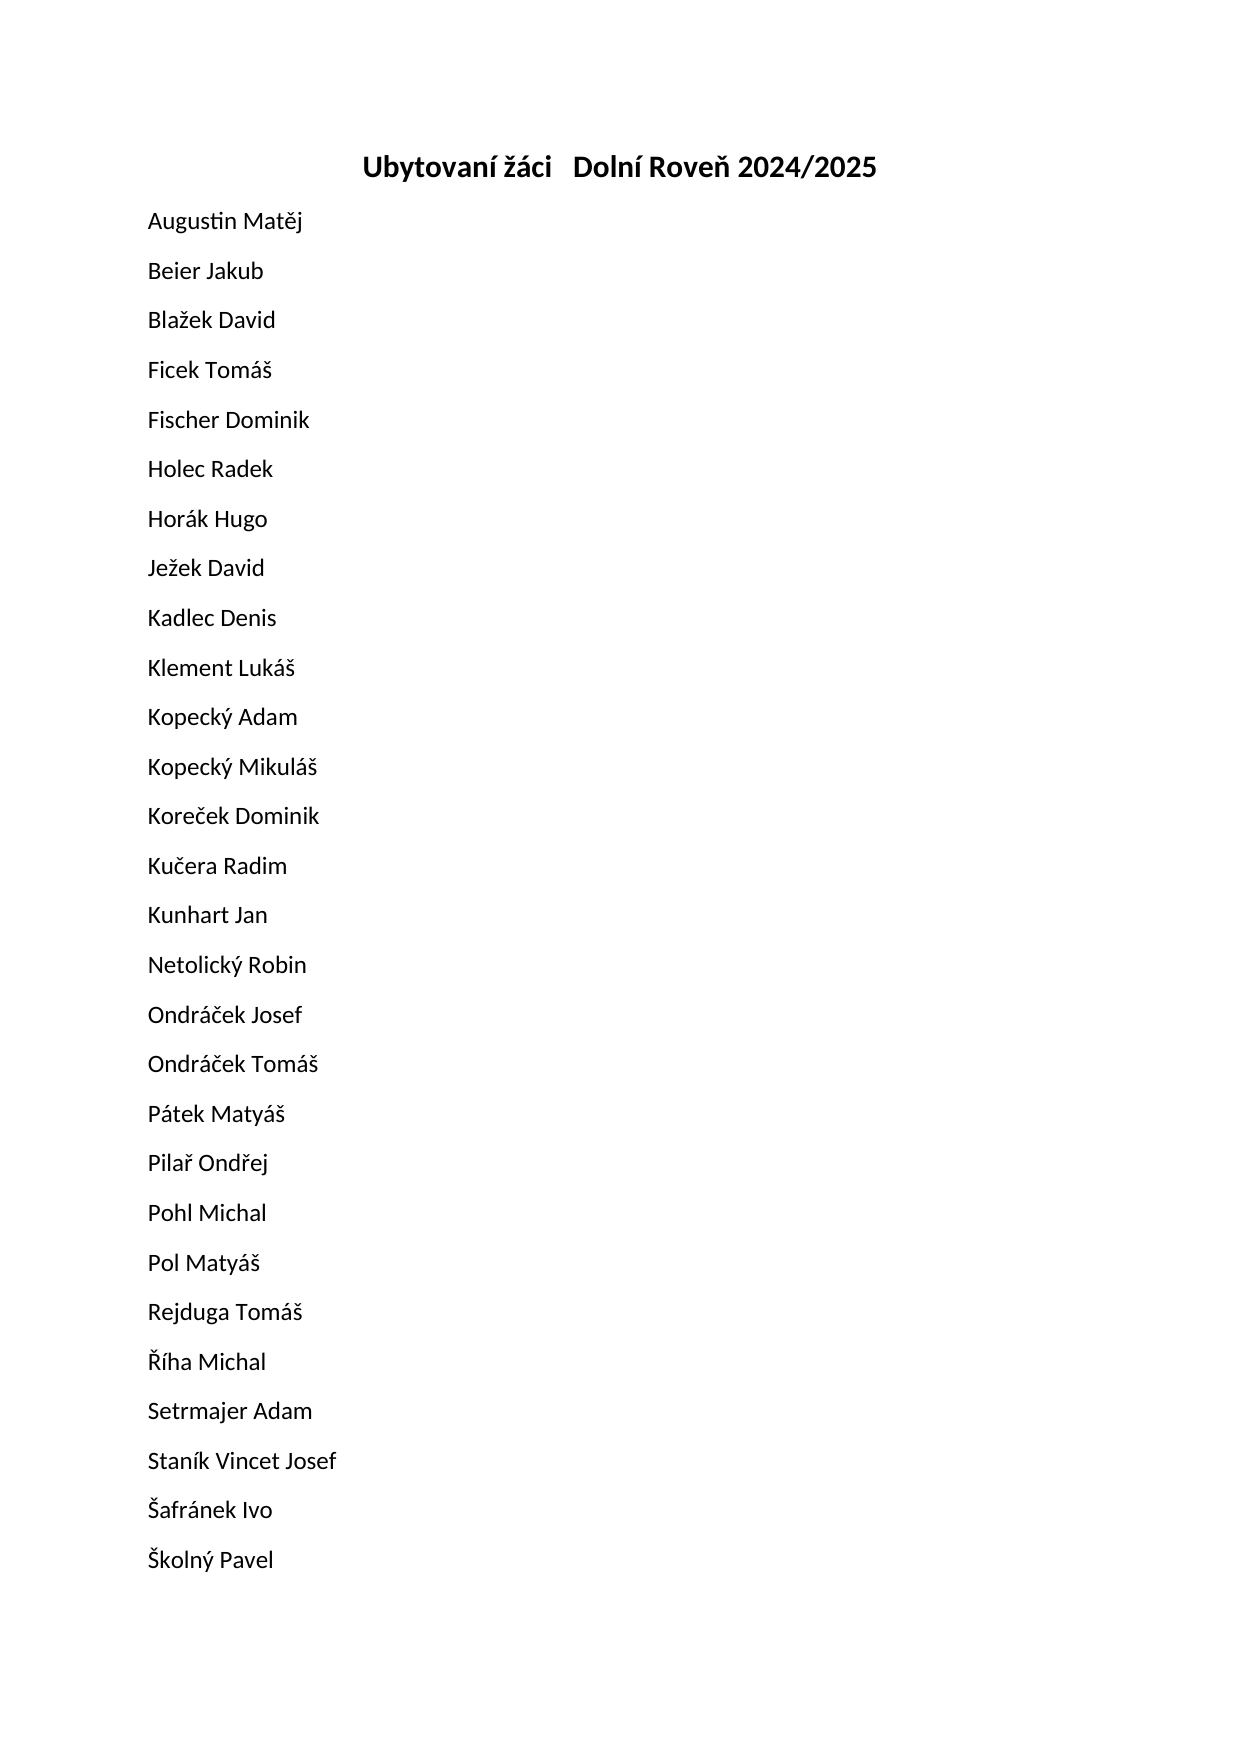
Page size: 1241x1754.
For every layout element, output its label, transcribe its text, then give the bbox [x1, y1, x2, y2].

text Blažek David [148, 304, 1093, 335]
text Pátek Matyáš [148, 1098, 1093, 1128]
text Kadlec Denis [148, 602, 1093, 633]
text Kopecký Mikuláš [148, 751, 1093, 781]
text Staník Vincet Josef [148, 1445, 1093, 1476]
text Klement Lukáš [148, 652, 1093, 682]
text Školný Pavel [148, 1544, 1093, 1575]
text Holec Radek [148, 453, 1093, 484]
text Setrmajer Adam [148, 1395, 1093, 1426]
text Pilař Ondřej [148, 1147, 1093, 1178]
text Beier Jakub [148, 255, 1093, 286]
text Kučera Radim [148, 850, 1093, 881]
text Augustin Matěj [148, 205, 1093, 236]
text Rejduga Tomáš [148, 1296, 1093, 1327]
text Ficek Tomáš [148, 354, 1093, 385]
text Kunhart Jan [148, 899, 1093, 930]
text Kopecký Adam [148, 701, 1093, 732]
text Horák Hugo [148, 503, 1093, 533]
text Ondráček Tomáš [148, 1048, 1093, 1079]
text Netolický Robin [148, 949, 1093, 980]
text Pol Matyáš [148, 1247, 1093, 1277]
text Ubytovaní žáci Dolní Roveň 2024/2025 [148, 148, 1093, 186]
text Ondráček Josef [148, 999, 1093, 1029]
text Koreček Dominik [148, 800, 1093, 831]
text Šafránek Ivo [148, 1494, 1093, 1525]
text Říha Michal [148, 1346, 1093, 1376]
text Ježek David [148, 552, 1093, 583]
text Pohl Michal [148, 1197, 1093, 1228]
text Fischer Dominik [148, 404, 1093, 434]
